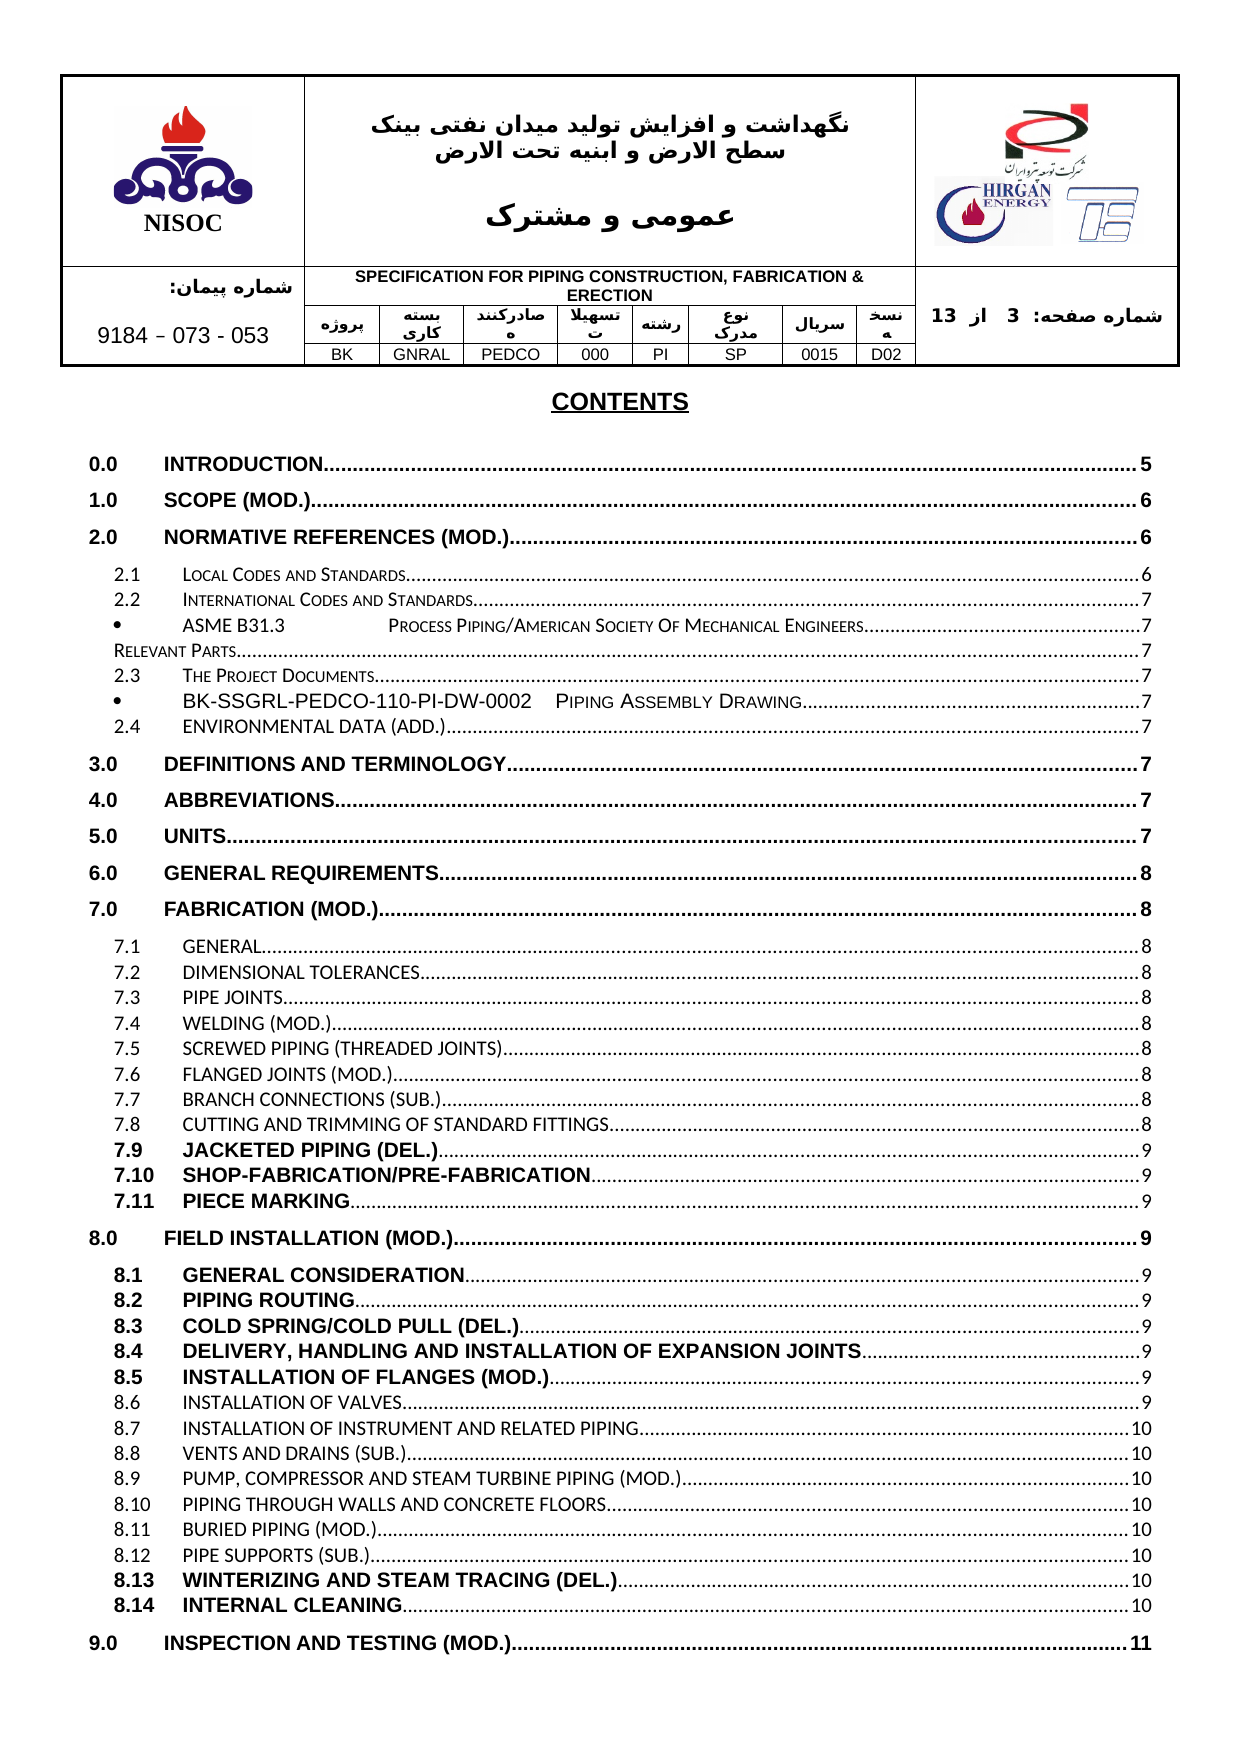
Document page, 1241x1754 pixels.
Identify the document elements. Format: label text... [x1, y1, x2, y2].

text 7.3 PIPE JOINTS 8 [114, 984, 1152, 1010]
text 2.0 NORMATIVE REFERENCES (MOD.) 6 [89, 524, 1152, 548]
text 8.10 PIPING THROUGH WALLS AND CONCRETE FLOORS 10 [114, 1491, 1152, 1516]
text 3.0 DEFINITIONS AND TERMINOLOGY 7 [89, 751, 1152, 775]
text 2.2 International Codes and Standards 7 [114, 586, 1152, 612]
text 8.0 FIELD INSTALLATION (mod.) 9 [89, 1226, 1152, 1250]
text 8.2 PIPING ROUTING 9 [114, 1288, 1152, 1313]
text 2.1 Local Codes and Standards 6 [114, 561, 1152, 586]
picture [934, 103, 1089, 246]
text 7.10 SHOP-FABRICATION/PRE-FABRICATION 9 [114, 1162, 1152, 1188]
text 8.4 DELIVERY, HANDLING AND INSTALLATION OF EXPANSION JOINTS 9 [114, 1338, 1152, 1364]
text  ASME B31.3 Process Piping/American Society Of Mechanical Engineers 7 [114, 612, 1152, 637]
text 8.1 GENERAL CONSIDERATION 9 [114, 1262, 1152, 1288]
picture [113, 106, 253, 208]
text 6.0 GENERAL REQUIREMENTS 8 [89, 861, 1152, 885]
text 8.9 PUMP, COMPRESSOR AND STEAM TURBINE PIPING (MOD.) 10 [114, 1466, 1152, 1491]
text 8.8 VENTS AND DRAINS (SUB.) 10 [114, 1440, 1152, 1466]
text 2.3 The Project Documents 7 [114, 663, 1152, 688]
text 8.13 WINTERIZING AND STEAM TRACING (DEL.) 10 [114, 1567, 1152, 1593]
text 7.7 BRANCH CONNECTIONS (SUB.) 8 [114, 1086, 1152, 1112]
text 8.6 INSTALLATION OF VALVES 9 [114, 1389, 1152, 1415]
text 7.6 FLANGED JOINTS (MOD.) 8 [114, 1061, 1152, 1086]
text Relevant Parts 7 [114, 637, 1152, 663]
text 7.2 DIMENSIONAL TOLERANCES 8 [114, 959, 1152, 984]
text  BK-SSGRL-PEDCO-110-PI-DW-0002 Piping Assembly Drawing 7 [114, 688, 1152, 713]
text 7.1 GENERAL 8 [114, 934, 1152, 959]
text 9.0 INSPECTION AND TESTING (MOD.) 11 [89, 1631, 1152, 1654]
text 1.0 Scope (MOD.) 6 [89, 488, 1152, 512]
text 7.0 FABRICATION (MOD.) 8 [89, 897, 1152, 921]
text 0.0 INTRODUCTION 5 [89, 452, 1152, 476]
text 7.5 SCREWED PIPING (THREADED JOINTS) 8 [114, 1035, 1152, 1061]
text 5.0 UNITS 7 [89, 824, 1152, 848]
text CONTENTS [89, 386, 1152, 415]
text 8.14 INTERNAL CLEANING 10 [114, 1593, 1152, 1618]
text 7.4 WELDING (MOD.) 8 [114, 1010, 1152, 1035]
text 7.11 PIECE MARKING 9 [114, 1188, 1152, 1213]
text 8.3 COLD SPRING/COLD PULL (DEL.) 9 [114, 1313, 1152, 1338]
text 8.12 PIPE SUPPORTS (SUB.) 10 [114, 1542, 1152, 1567]
text 2.4 ENVIRONMENTAL DATA (ADD.) 7 [114, 713, 1152, 739]
text 7.8 CUTTING AND TRIMMING OF STANDARD FITTINGS 8 [114, 1112, 1152, 1137]
text 4.0 ABBREVIATIONS 7 [89, 788, 1152, 812]
text 8.11 BURIED PIPING (MOD.) 10 [114, 1516, 1152, 1542]
text 8.7 INSTALLATION OF INSTRUMENT AND RELATED PIPING 10 [114, 1415, 1152, 1440]
text 7.9 JACKETED PIPING (DEL.) 9 [114, 1137, 1152, 1162]
text 8.5 INSTALLATION OF FLANGES (MOD.) 9 [114, 1364, 1152, 1389]
